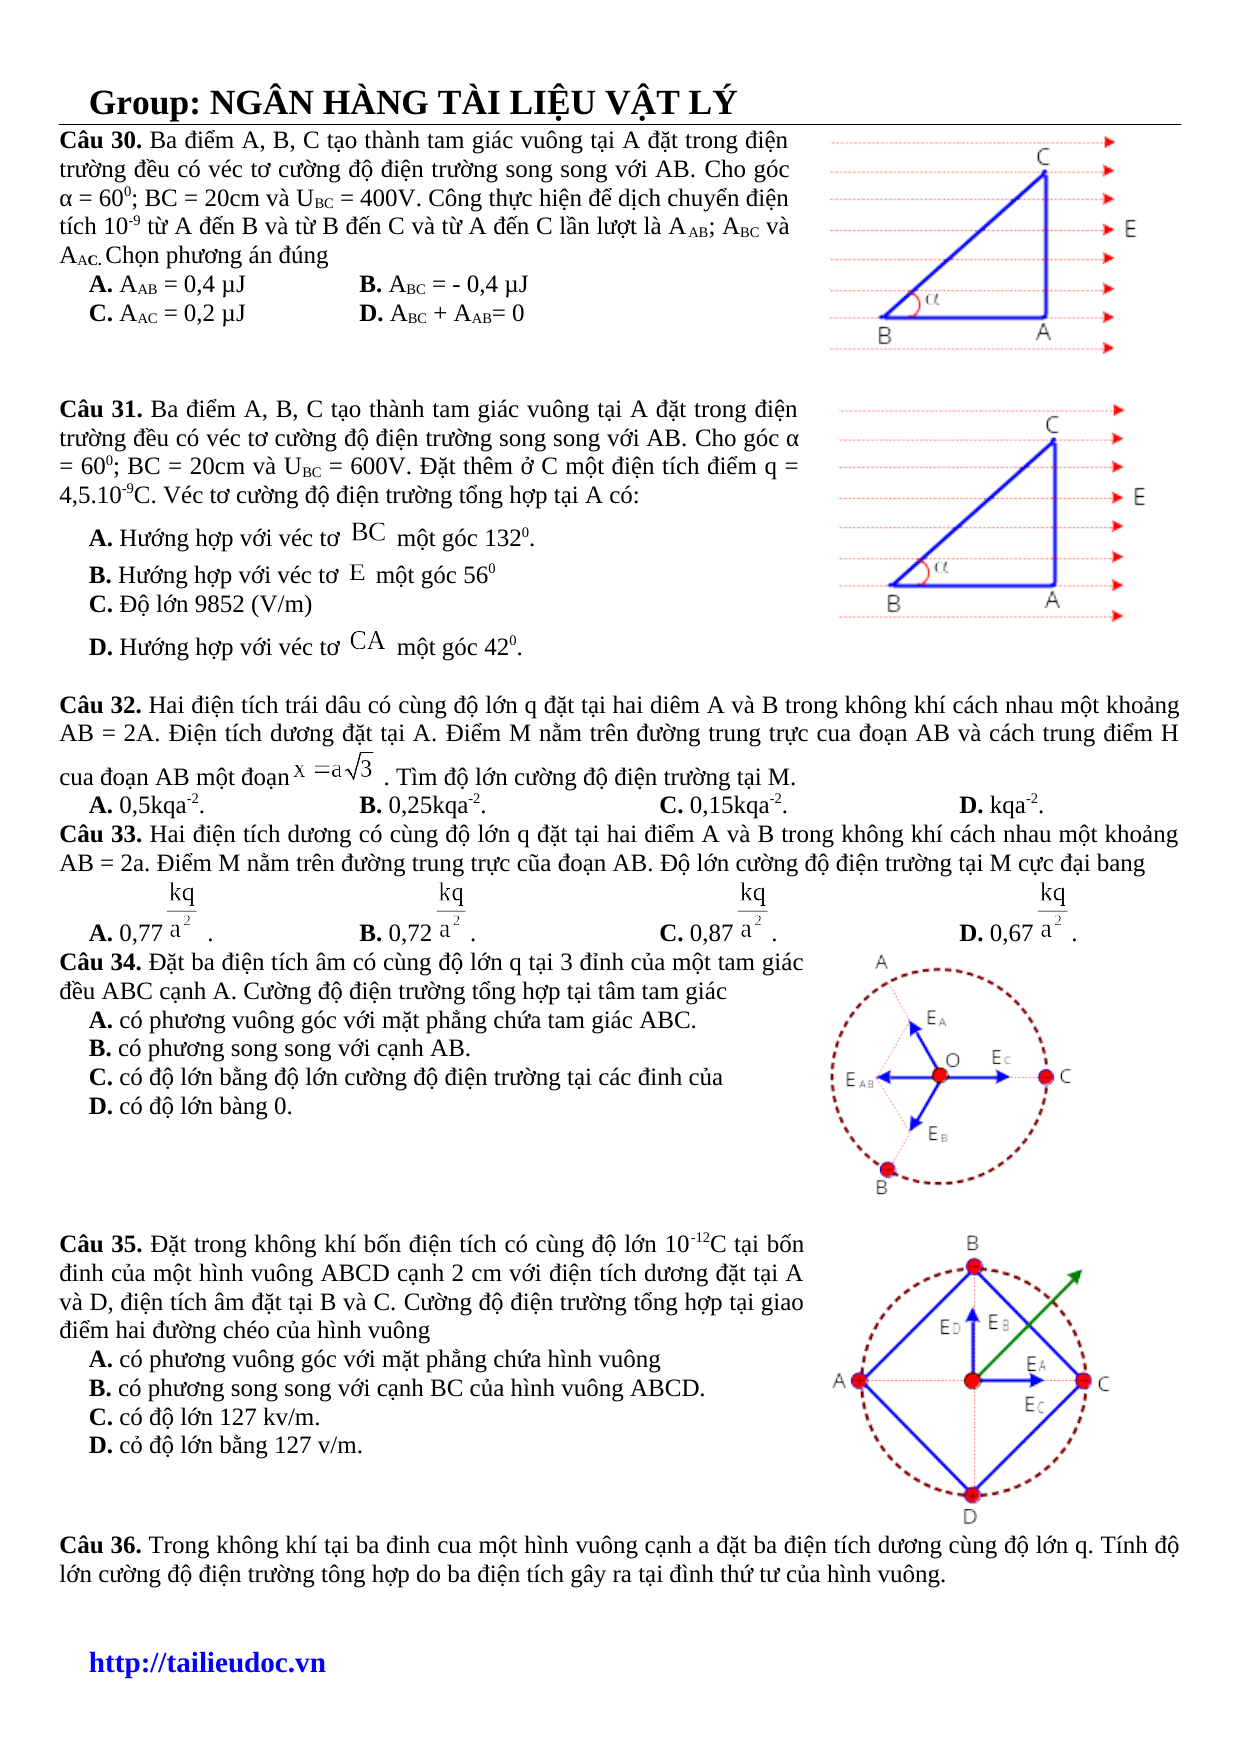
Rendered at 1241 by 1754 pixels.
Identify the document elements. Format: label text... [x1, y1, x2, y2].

table_header [816, 1229, 1169, 1530]
table_header Câu 31. Ba điểm A, B, C tạo thành tam giác vuông tại A đặt trong điện trường đều có véc tơ cường độ điện trường song song với AB. Cho góc α = 600; BC = 20cm và UBC = 600V. Đặt thêm ở C một điện tích điểm q = 4,5.10-9C. Véc tơ cường độ điện trường tổng hợp tại A có: A. Hướng hợp với véc tơ một góc 1320. B. Hướng hợp với véc tơ một góc 560 C. Độ lớn 9852 (V/m) D. Hướng hợp với véc tơ một góc 420. [48, 394, 810, 661]
text A. 0,77 . B. 0,72. C. 0,87. D. 0,67. [59, 877, 1181, 947]
table_header Câu 30. Ba điểm A, B, C tạo thành tam giác vuông tại A đặt trong điện trường đều có véc tơ cường độ điện trường song song với AB. Cho góc α = 600; BC = 20cm và UBC = 400V. Công thực hiện để dịch chuyển điện tích 10-9 từ A đến B và từ B đến C và từ A đến C lần lượt là AAB; ABC và AAC. Chọn phương án đúng A. AAB = 0,4 µJ B. ABC = - 0,4 µJ C. AAC = 0,2 µJ D. ABC + AAB= 0 [48, 125, 801, 365]
table_header Câu 35. Đặt trong không khí bốn điện tích có cùng độ lớn 10-12C tại bốn đinh của một hình vuông ABCD cạnh 2 cm với điện tích dương đặt tại A và D, điện tích âm đặt tại B và C. Cường độ điện trường tổng hợp tại giao điểm hai đường chéo của hình vuông A. có phương vuông góc với mặt phẳng chứa hình vuông B. có phương song song với cạnh BC của hình vuông ABCD. C. có độ lớn 127 kv/m. D. cỏ độ lớn bằng 127 v/m. [48, 1229, 816, 1530]
text Câu 32. Hai điện tích trái dâu có cùng độ lớn q đặt tại hai diêm A và B trong không khí cách nhau một khoảng AB = 2A. Điện tích dương đặt tại A. Điểm M nằm trên đường trung trực cua đoạn AB và cách trung điểm H cua đoạn AB một đoạn . Tìm độ lớn cường độ điện trường tại M. [59, 690, 1181, 790]
table_header [801, 125, 1170, 365]
text Câu 36. Trong không khí tại ba đinh cua một hình vuông cạnh a đặt ba điện tích dương cùng độ lớn q. Tính độ lớn cường độ điện trường tông hợp do ba điện tích gây ra tại đình thứ tư của hình vuông. [59, 1530, 1181, 1588]
text Câu 33. Hai điện tích dương có cùng độ lớn q đặt tại hai điểm A và B trong không khí cách nhau một khoảng AB = 2a. Điểm M nằm trên đường trung trực cũa đoạn AB. Độ lớn cường độ điện trường tại M cực đại bang [59, 819, 1181, 877]
table_header [816, 947, 1169, 1200]
table_header Câu 34. Đặt ba điện tích âm có cùng độ lớn q tại 3 đỉnh của một tam giác đều ABC cạnh A. Cường độ điện trường tổng hợp tại tâm tam giác A. có phương vuông góc với mặt phẳng chứa tam giác ABC. B. có phương song song với cạnh AB. C. có độ lớn bằng độ lớn cường độ điện trường tại các đinh của D. có độ lớn bàng 0. [48, 947, 816, 1200]
text A. 0,5kqa-2. B. 0,25kqa-2. C. 0,15kqa-2. D. kqa-2. [59, 790, 1181, 819]
table_header [810, 394, 1169, 661]
